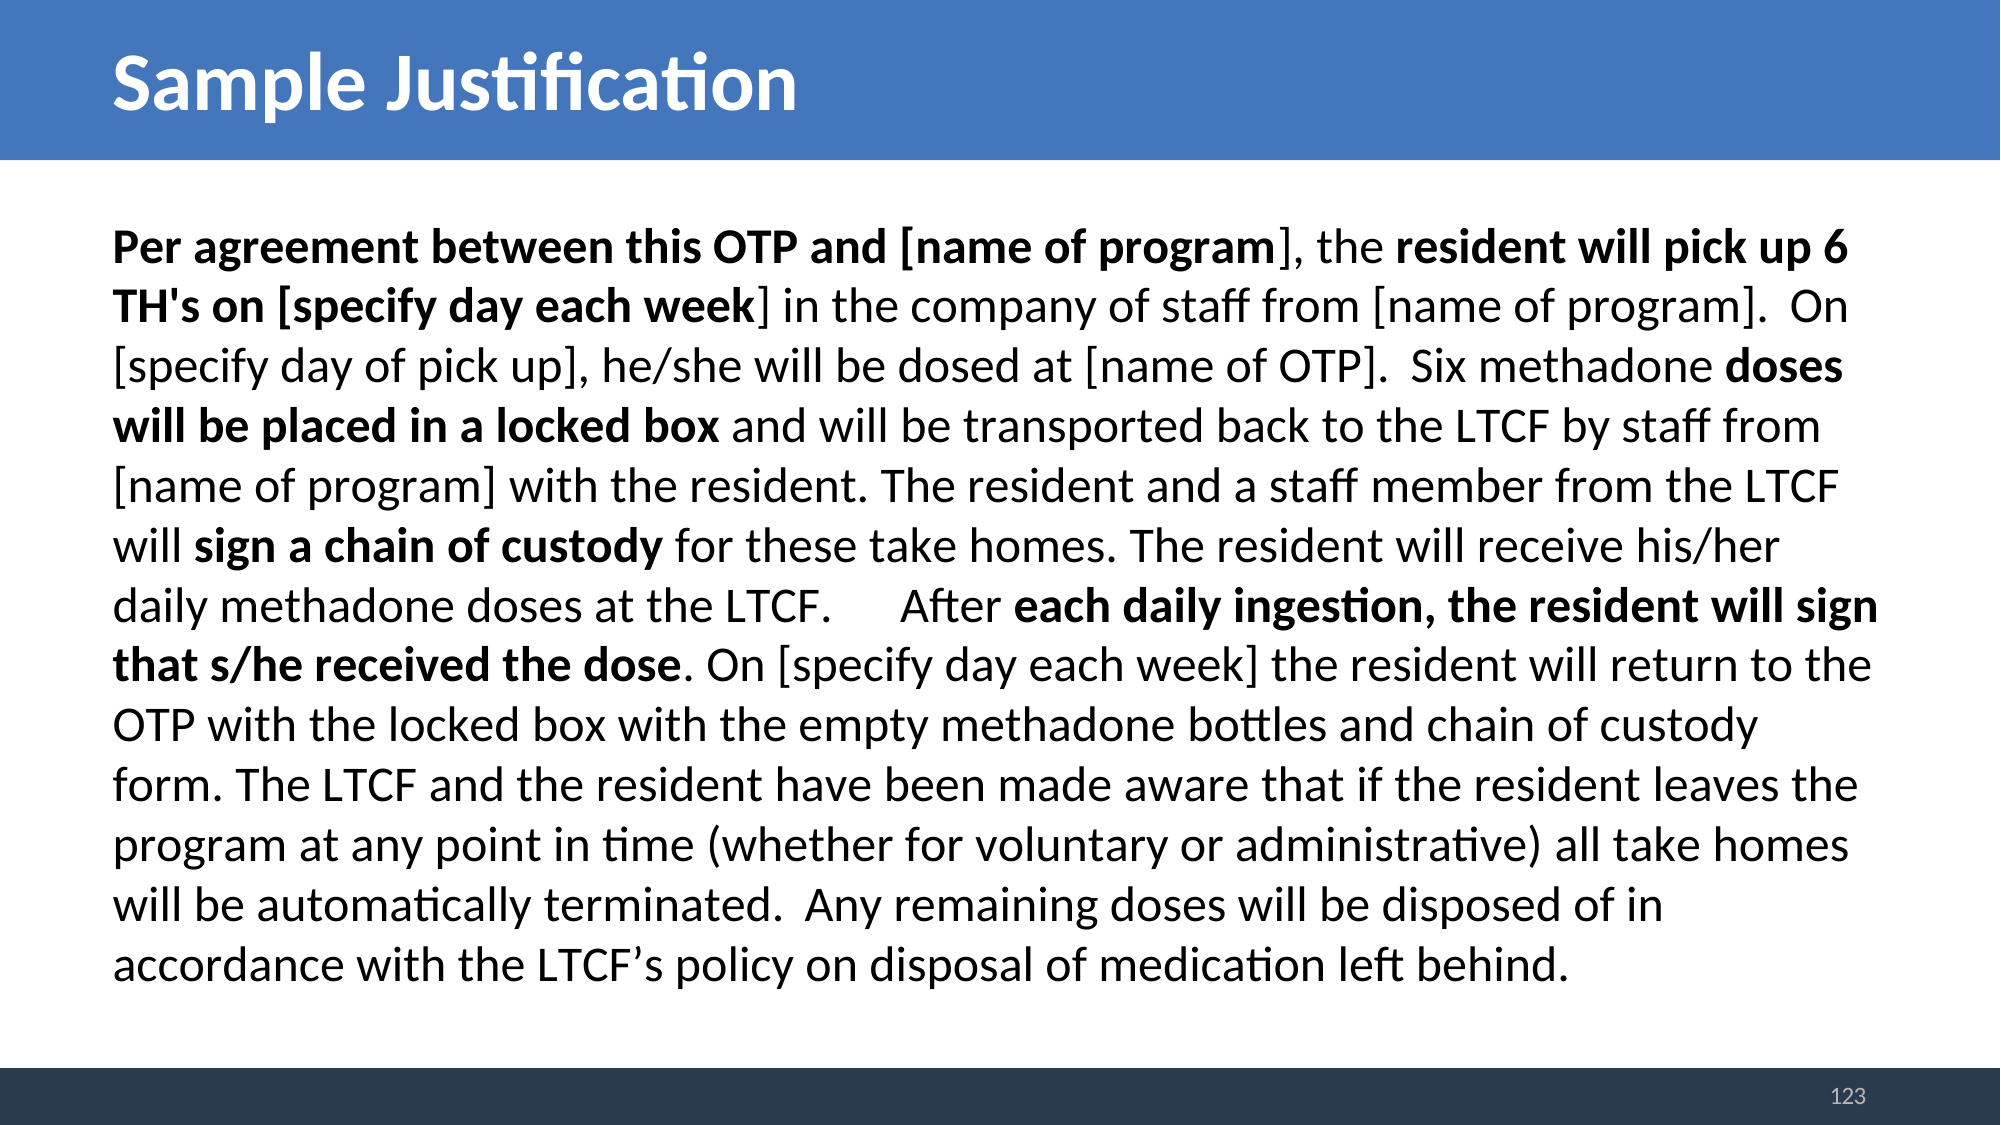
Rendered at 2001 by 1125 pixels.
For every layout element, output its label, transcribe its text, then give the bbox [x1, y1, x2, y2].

text Per agreement between this OTP and [name of program], the resident will pick up 6 TH's on [specify day each week] in the company of staff from [name of program]. On [specify day of pick up], he/she will be dosed at [name of OTP]. Six methadone doses will be placed in a locked box and will be transported back to the LTCF by staff from [name of program] with the resident. The resident and a staff member from the LTCF will sign a chain of custody for these take homes. The resident will receive his/her daily methadone doses at the LTCF. After each daily ingestion, the resident will sign that s/he received the dose. On [specify day each week] the resident will return to the OTP with the locked box with the empty methadone bottles and chain of custody form. The LTCF and the resident have been made aware that if the resident leaves the program at any point in time (whether for voluntary or administrative) all take homes will be automatically terminated. Any remaining doses will be disposed of in accordance with the LTCF’s policy on disposal of medication left behind. [112, 215, 1880, 994]
